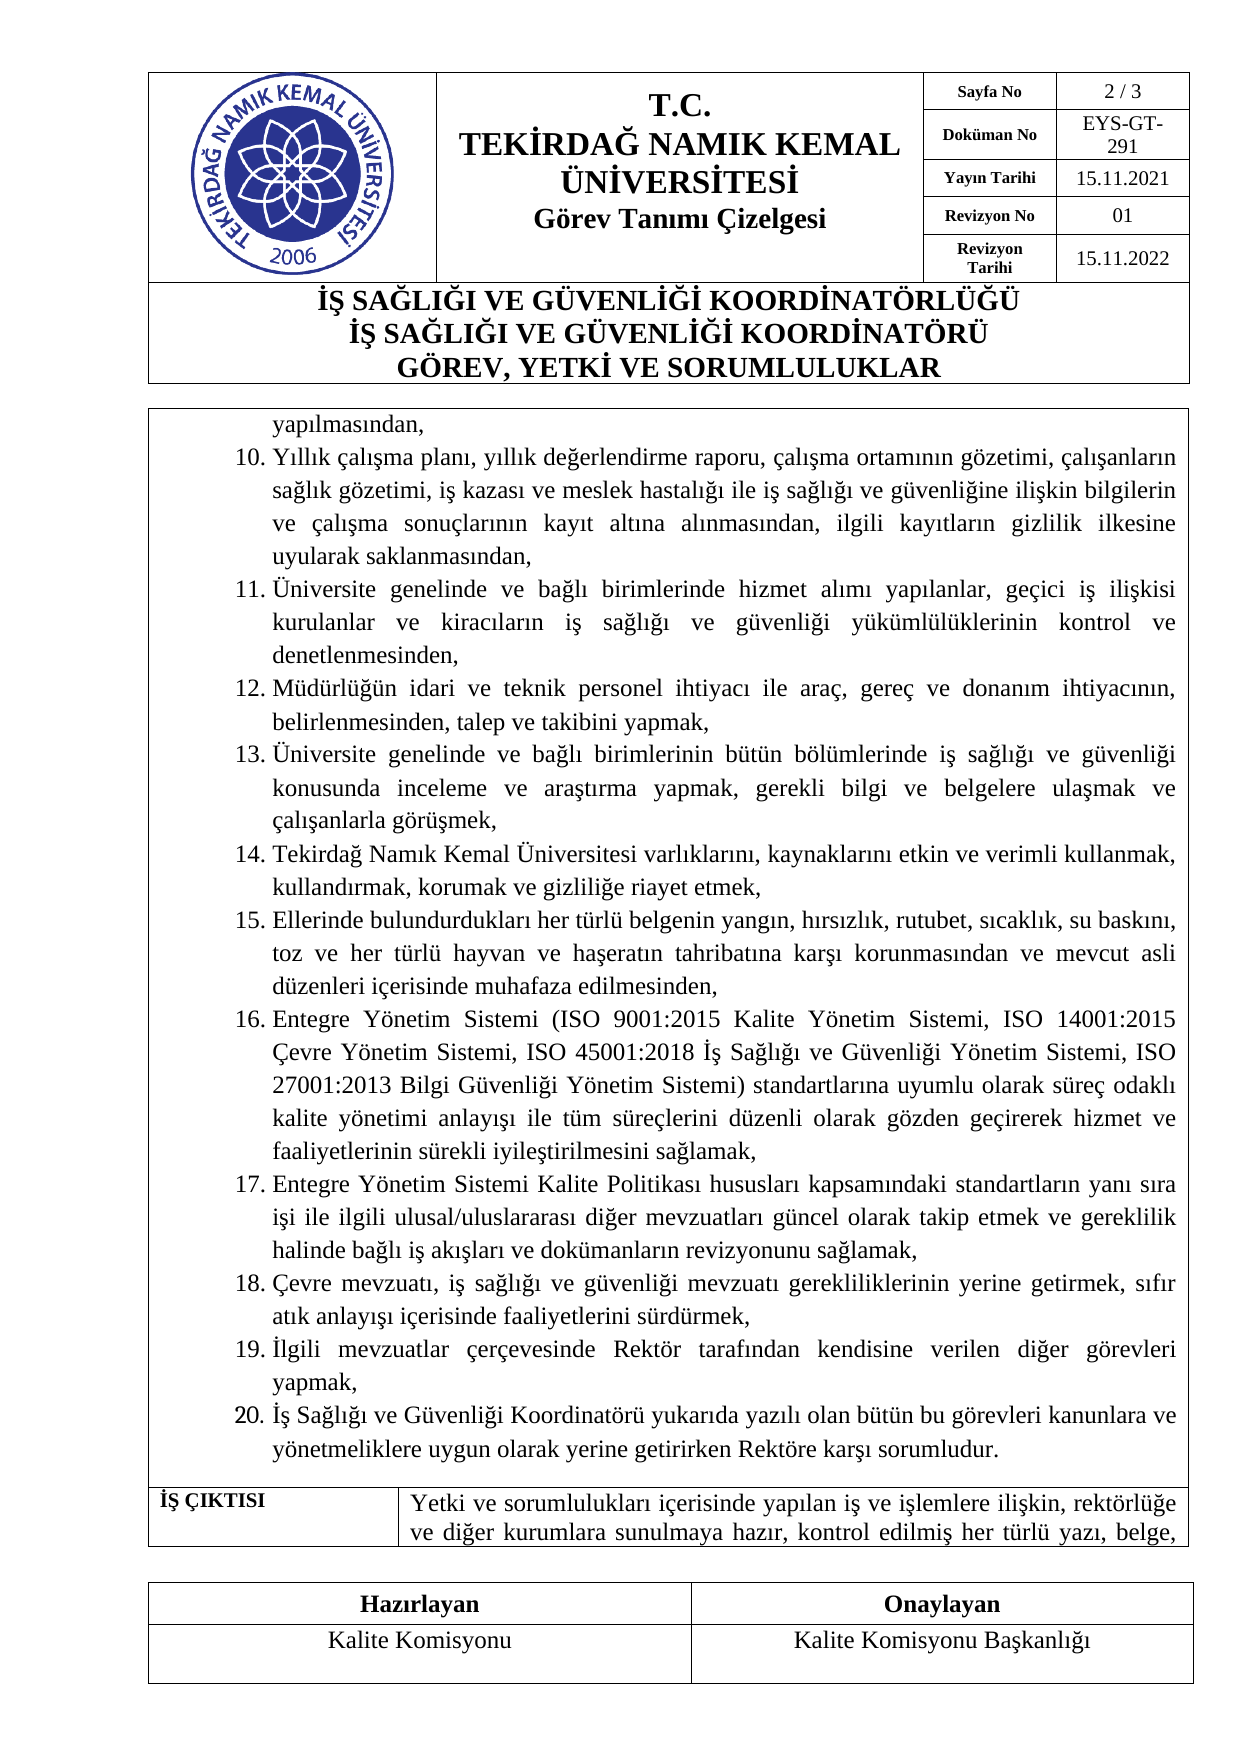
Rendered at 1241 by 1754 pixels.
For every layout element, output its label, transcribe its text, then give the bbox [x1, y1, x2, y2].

table_cell İŞ ÇIKTISI [149, 1488, 398, 1546]
picture [190, 72, 394, 275]
